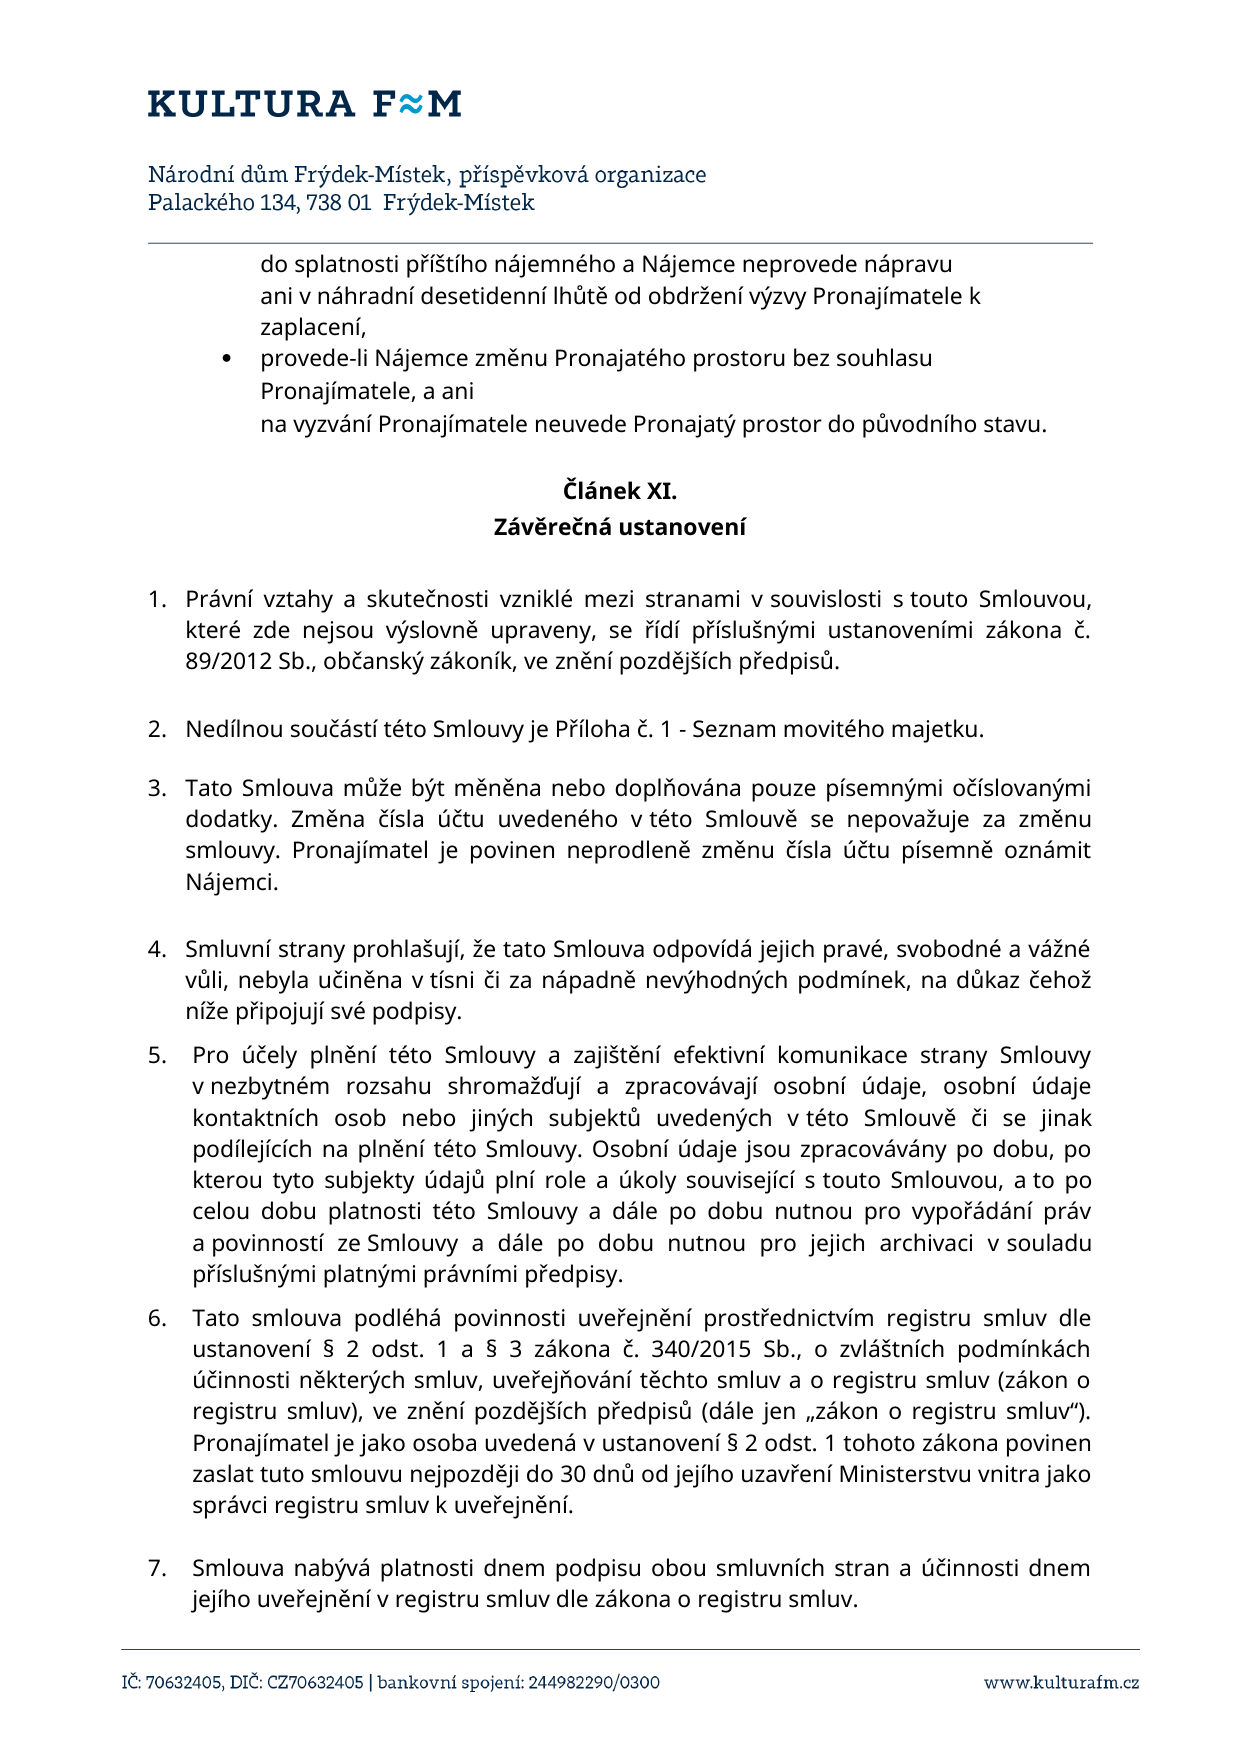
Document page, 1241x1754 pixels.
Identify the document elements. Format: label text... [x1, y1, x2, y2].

list Právní vztahy a skutečnosti vzniklé mezi stranami v souvislosti s touto Smlouvou, které zde nejsou výslovně upraveny, se řídí příslušnými ustanoveními zákona č. 89/2012 Sb., občanský zákoník, ve znění pozdějších předpisů. [148, 583, 1092, 677]
text Článek XI. [148, 475, 1092, 506]
list Tato Smlouva může být měněna nebo doplňována pouze písemnými očíslovanými dodatky. Změna čísla účtu uvedeného v této Smlouvě se nepovažuje za změnu smlouvy. Pronajímatel je povinen neprodleně změnu čísla účtu písemně oznámit Nájemci. [148, 772, 1092, 897]
list Smluvní strany prohlašují, že tato Smlouva odpovídá jejich pravé, svobodné a vážné vůli, nebyla učiněna v tísni či za nápadně nevýhodných podmínek, na důkaz čehož níže připojují své podpisy. [148, 933, 1092, 1026]
text Závěrečná ustanovení [148, 511, 1092, 542]
picture [0, 0, 1241, 249]
list Smlouva nabývá platnosti dnem podpisu obou smluvních stran a účinnosti dnem jejího uveřejnění v registru smluv dle zákona o registru smluv. [148, 1551, 1092, 1614]
picture [81, 1643, 1165, 1753]
list Tato smlouva podléhá povinnosti uveřejnění prostřednictvím registru smluv dle ustanovení § 2 odst. 1 a § 3 zákona č. 340/2015 Sb., o zvláštních podmínkách účinnosti některých smluv, uveřejňování těchto smluv a o registru smluv (zákon o registru smluv), ve znění pozdějších předpisů (dále jen „zákon o registru smluv“). Pronajímatel je jako osoba uvedená v ustanovení § 2 odst. 1 tohoto zákona povinen zaslat tuto smlouvu nejpozději do 30 dnů od jejího uzavření Ministerstvu vnitra jako správci registru smluv k uveřejnění. [148, 1301, 1092, 1520]
list na vyzvání Pronajímatele neuvede Pronajatý prostor do původního stavu. [260, 408, 1092, 439]
list do splatnosti příštího nájemného a Nájemce neprovede nápravu ani v náhradní desetidenní lhůtě od obdržení výzvy Pronajímatele k zaplacení, [260, 102, 1092, 342]
list Pro účely plnění této Smlouvy a zajištění efektivní komunikace strany Smlouvy v nezbytném rozsahu shromažďují a zpracovávají osobní údaje, osobní údaje kontaktních osob nebo jiných subjektů uvedených v této Smlouvě či se jinak podílejících na plnění této Smlouvy. Osobní údaje jsou zpracovávány po dobu, po kterou tyto subjekty údajů plní role a úkoly související s touto Smlouvou, a to po celou dobu platnosti této Smlouvy a dále po dobu nutnou pro vypořádání práv a povinností ze Smlouvy a dále po dobu nutnou pro jejich archivaci v souladu příslušnými platnými právními předpisy. [148, 1039, 1092, 1289]
list provede-li Nájemce změnu Pronajatého prostoru bez souhlasu Pronajímatele, a ani [223, 342, 1092, 406]
list Nedílnou součástí této Smlouvy je Příloha č. 1 - Seznam movitého majetku. [148, 712, 1092, 772]
